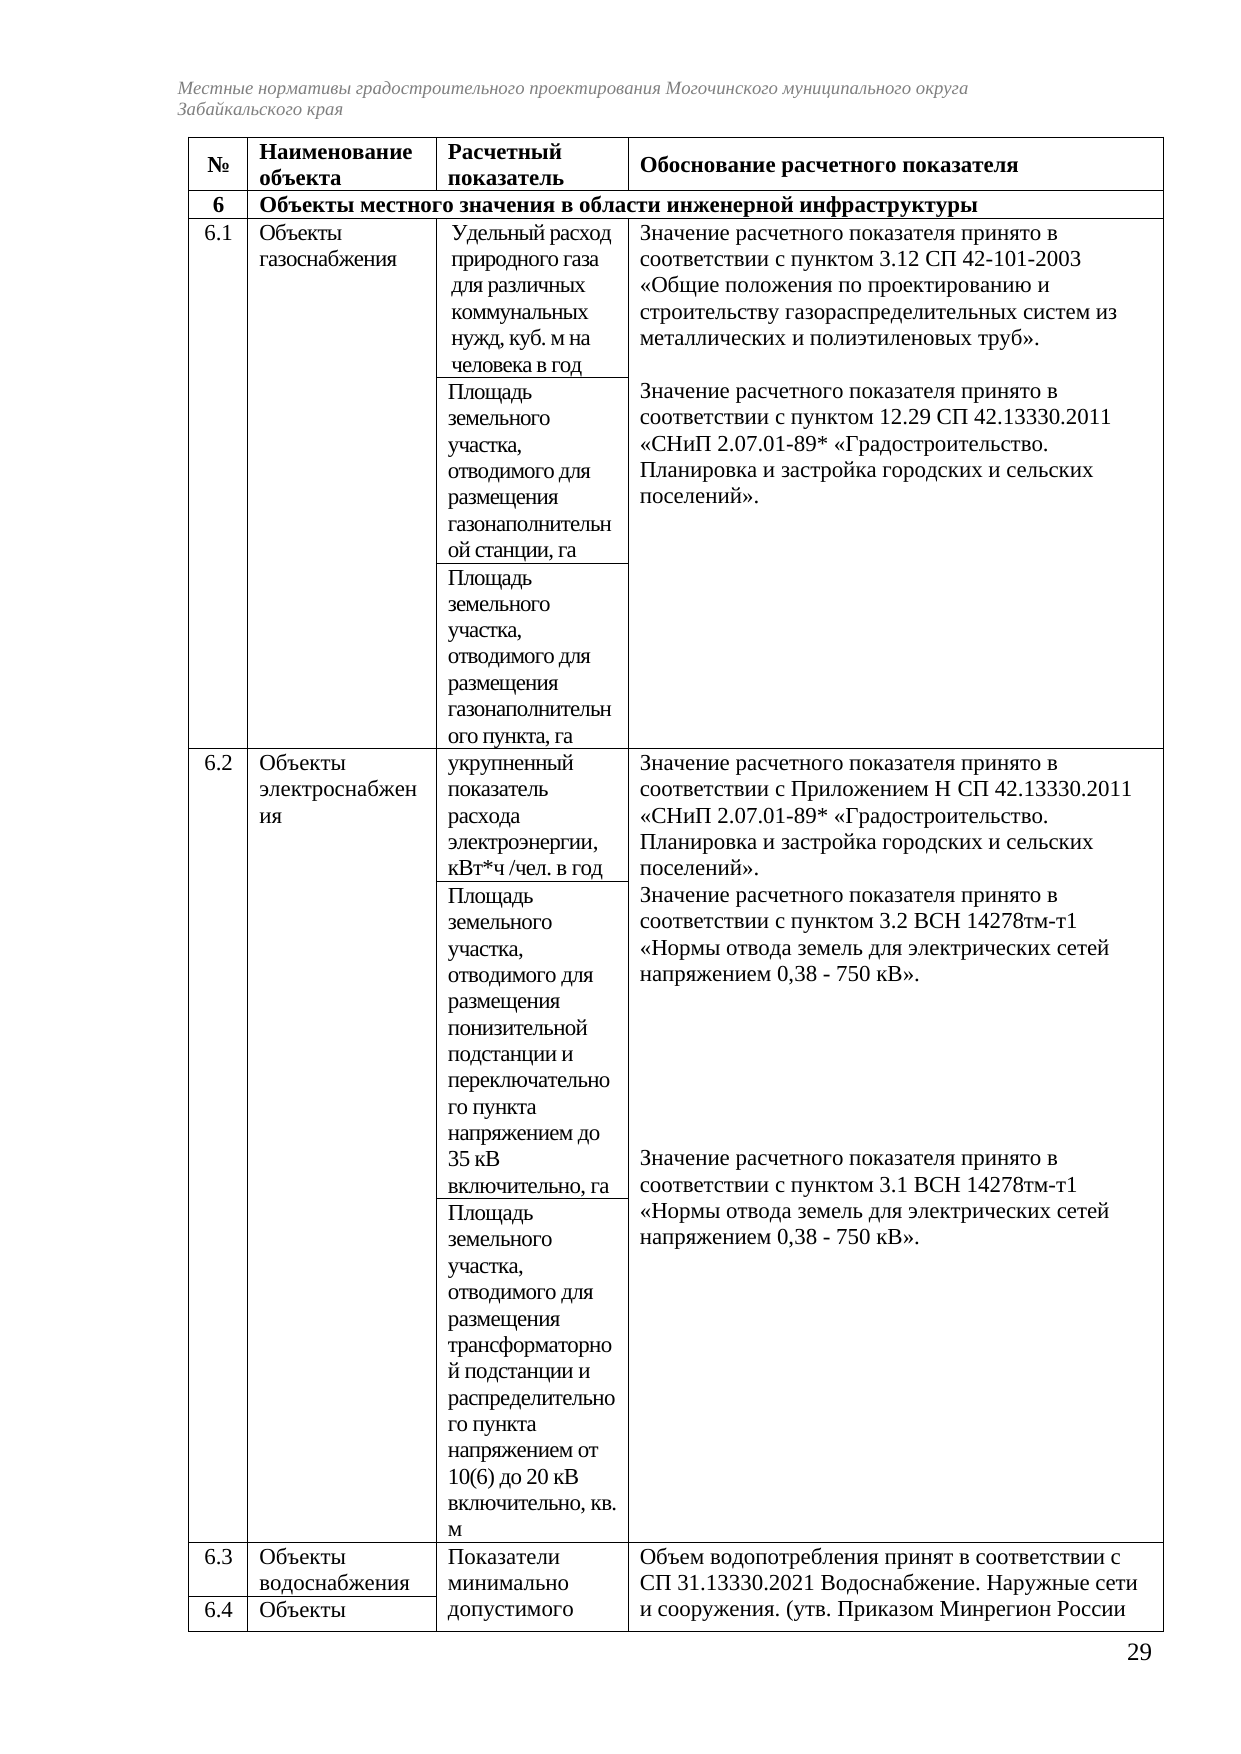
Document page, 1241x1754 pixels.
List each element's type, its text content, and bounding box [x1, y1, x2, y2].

table_cell Значение расчетного показателя принято в соответствии с пунктом 3.12 СП 42-101-2003 «Общие положения по проектированию и строительству газораспределительных систем из металлических и полиэтиленовых труб». Значение расчетного показателя принято в соответствии с пунктом 12.29 СП 42.13330.2011 «СНиП 2.07.01-89* «Градостроительство. Планировка и застройка городских и сельских поселений». [629, 219, 1163, 748]
table_header Расчетный показатель [437, 138, 628, 190]
table_cell Значение расчетного показателя принято в соответствии с Приложением Н СП 42.13330.2011 «СНиП 2.07.01-89* «Градостроительство. Планировка и застройка городских и сельских поселений». Значение расчетного показателя принято в соответствии с пунктом 3.2 ВСН 14278тм-т1 «Нормы отвода земель для электрических сетей напряжением 0,38 - 750 кВ». Значение расчетного показателя принято в соответствии с пунктом 3.1 ВСН 14278тм-т1 «Нормы отвода земель для электрических сетей напряжением 0,38 - 750 кВ». [629, 749, 1163, 1542]
table_cell Объем водопотребления принят в соответствии с СП 31.13330.2021 Водоснабжение. Наружные сети и сооружения. (утв. Приказом Минрегион России от 29.12.2011 N 635/14). П.5.1. [629, 1543, 1163, 1631]
table_cell 6.1 [189, 219, 247, 748]
table_cell Объекты водоснабжения [248, 1543, 436, 1596]
table_cell 6 [189, 191, 247, 218]
table_cell 6.2 [189, 749, 247, 1542]
table_header Обоснование расчетного показателя [629, 138, 1163, 190]
table_cell Объекты водоотведения [248, 1597, 436, 1631]
table_header Наименование объекта [248, 138, 436, 190]
table_cell 6.4 [189, 1597, 247, 1631]
table_cell укрупненный показатель расхода электроэнергии, кВт*ч /чел. в год [437, 749, 628, 881]
table_header № [189, 138, 247, 190]
table_cell Объекты электроснабжения [248, 749, 436, 1542]
table_cell Показатели минимально допустимого уровня обеспеченности [437, 1543, 628, 1631]
table_cell Удельный расход природного газа для различных коммунальных нужд, куб. м на человека в год [437, 219, 628, 377]
table_cell Объекты местного значения в области инженерной инфраструктуры [248, 191, 1163, 218]
table_cell Объекты газоснабжения [248, 219, 436, 748]
table_cell 6.3 [189, 1543, 247, 1596]
